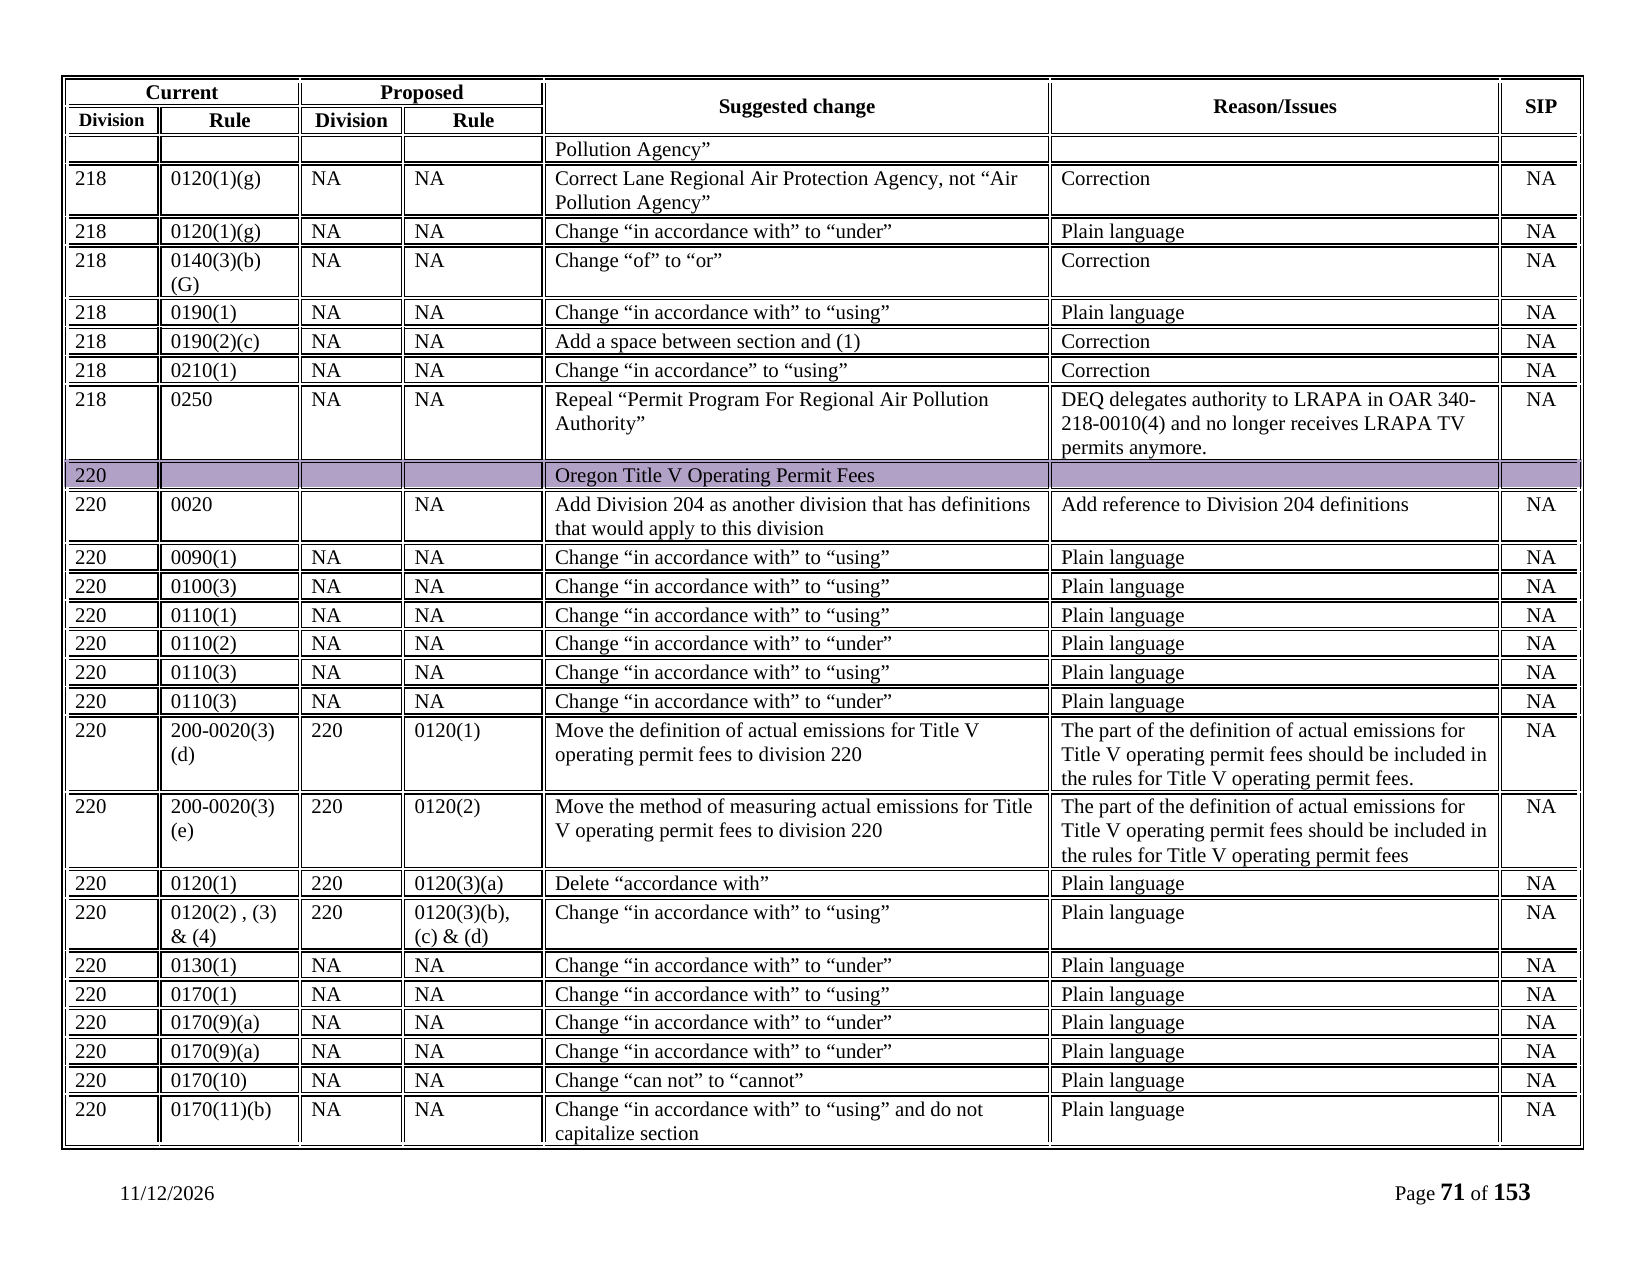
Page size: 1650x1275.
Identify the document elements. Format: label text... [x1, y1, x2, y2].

table_header SIP [1500, 79, 1580, 132]
table_cell Division [64, 104, 159, 132]
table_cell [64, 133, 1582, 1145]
table_cell Rule [405, 108, 541, 132]
table_cell Division [302, 108, 401, 132]
table_header Suggested change [544, 77, 1050, 132]
table_cell Rule [162, 108, 298, 132]
table_header Reason/Issues [1050, 77, 1500, 132]
table_header Current [64, 77, 300, 104]
table_header Proposed [300, 77, 544, 104]
